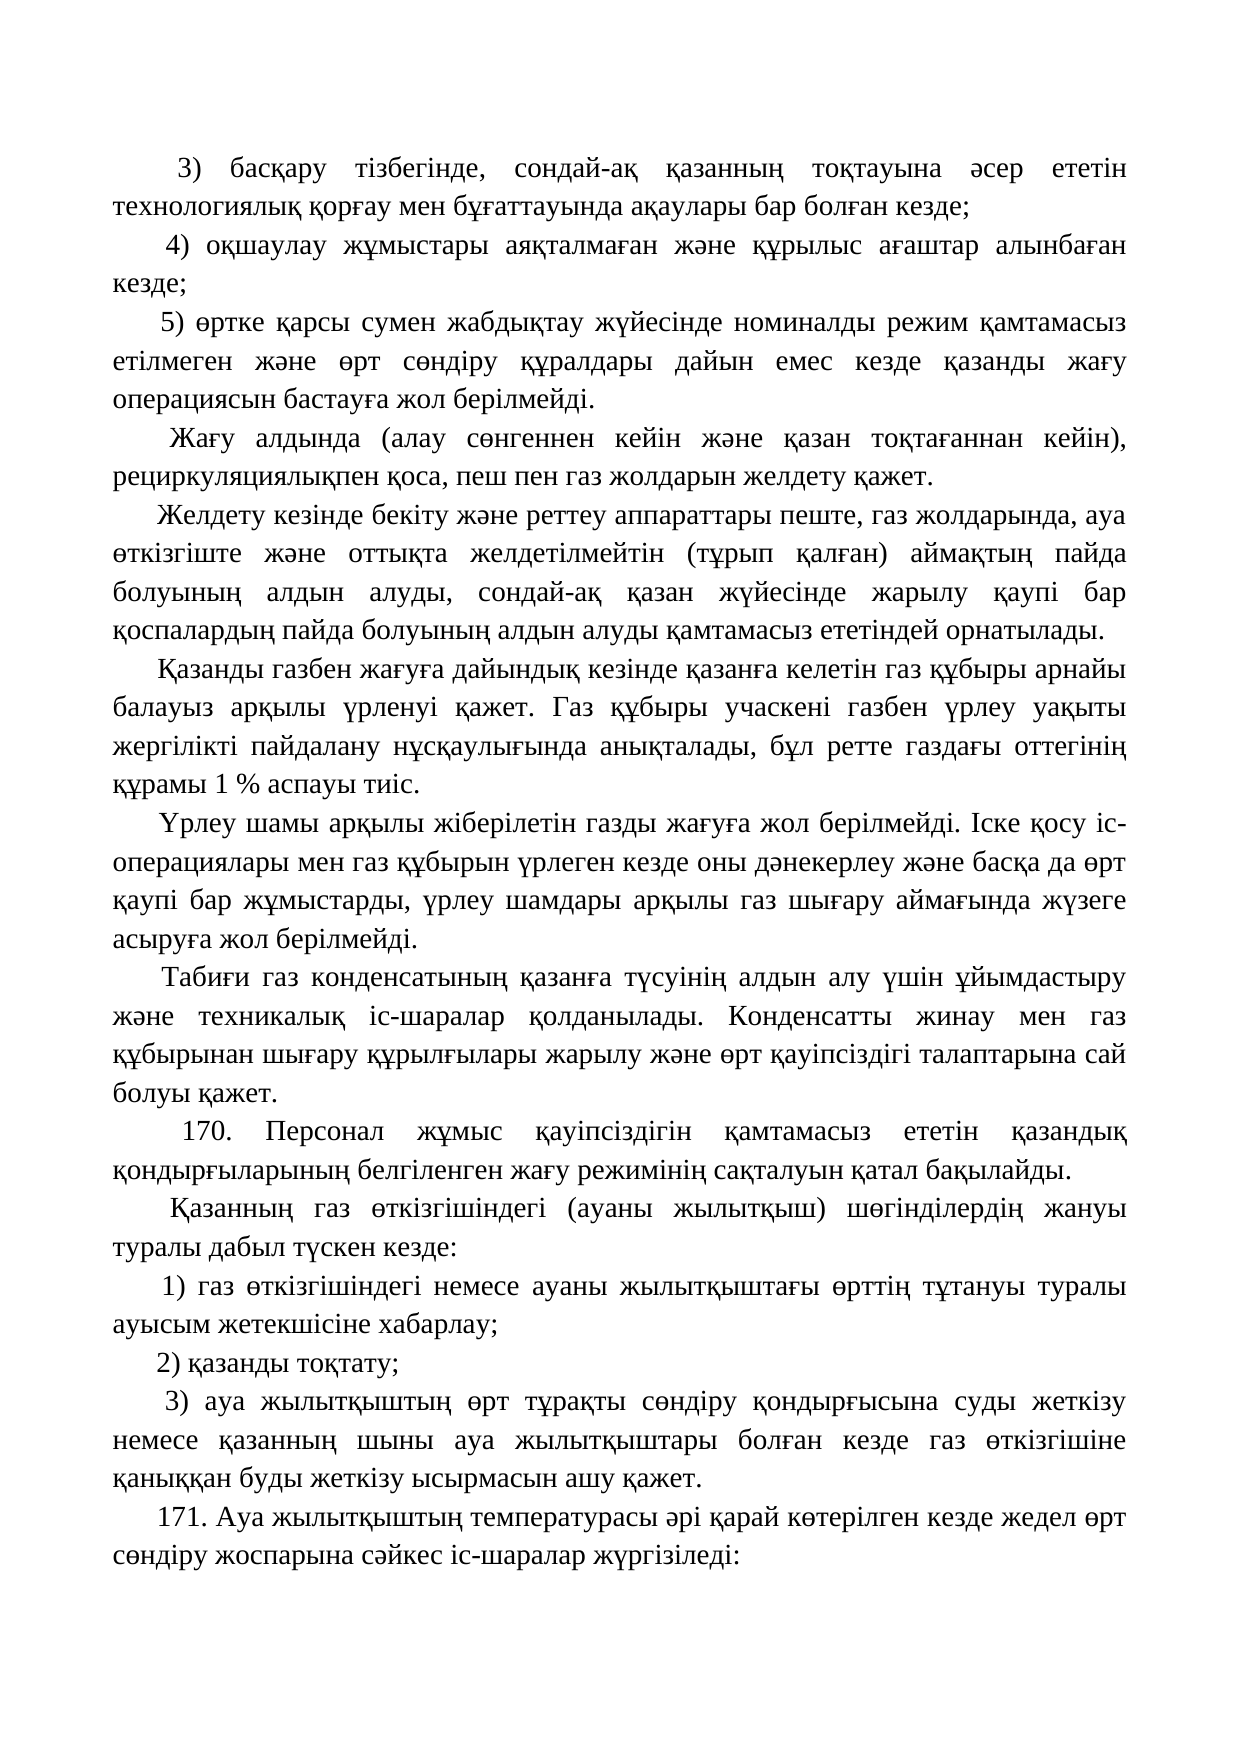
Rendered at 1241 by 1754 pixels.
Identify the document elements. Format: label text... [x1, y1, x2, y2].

text Табиғи газ конденсатының қазанға түсуінің алдын алу үшін ұйымдастыру және техникалық іс-шаралар қолданылады. Конденсатты жинау мен газ құбырынан шығару құрылғылары жарылу және өрт қауіпсіздігі талаптарына сай болуы қажет. [112, 959, 1128, 1108]
text Қазанды газбен жағуға дайындық кезінде қазанға келетін газ құбыры арнайы балауыз арқылы үрленуі қажет. Газ құбыры учаскені газбен үрлеу уақыты жергілікті пайдалану нұсқаулығында анықталады, бұл ретте газдағы оттегінің құрамы 1 % аспауы тиіс. [112, 651, 1128, 800]
text 3) басқару тізбегінде, сондай-ақ қазанның тоқтауына әсер ететін технологиялық қорғау мен бұғаттауында ақаулары бар болған кезде; [112, 150, 1128, 222]
text 170. Персонал жұмыс қауіпсіздігін қамтамасыз ететін қазандық қондырғыларының белгіленген жағу режимінің сақталуын қатал бақылайды. [112, 1113, 1128, 1186]
text 4) оқшаулау жұмыстары аяқталмаған және құрылыс ағаштар алынбаған кезде; [112, 227, 1128, 299]
text 2) қазанды тоқтату; [112, 1345, 1128, 1378]
text Желдету кезінде бекіту және реттеу аппараттары пеште, газ жолдарында, ауа өткізгіште және оттықта желдетілмейтін (тұрып қалған) аймақтың пайда болуының алдын алуды, сондай-ақ қазан жүйесінде жарылу қаупі бар қоспалардың пайда болуының алдын алуды қамтамасыз ететіндей орнатылады. [112, 497, 1128, 646]
text 171. Ауа жылытқыштың температурасы әрі қарай көтерілген кезде жедел өрт сөндіру жоспарына сәйкес іс-шаралар жүргізіледі: [112, 1499, 1128, 1571]
text 3) ауа жылытқыштың өрт тұрақты сөндіру қондырғысына суды жеткізу немесе қазанның шыны ауа жылытқыштары болған кезде газ өткізгішіне қаныққан буды жеткізу ысырмасын ашу қажет. [112, 1383, 1128, 1494]
text Жағу алдында (алау сөнгеннен кейін және қазан тоқтағаннан кейін), рециркуляциялықпен қоса, пеш пен газ жолдарын желдету қажет. [112, 420, 1128, 492]
text 5) өртке қарсы сумен жабдықтау жүйесінде номиналды режим қамтамасыз етілмеген және өрт сөндіру құралдары дайын емес кезде қазанды жағу операциясын бастауға жол берілмейді. [112, 304, 1128, 415]
text Үрлеу шамы арқылы жіберілетін газды жағуға жол берілмейді. Іске қосу іс-операциялары мен газ құбырын үрлеген кезде оны дәнекерлеу және басқа да өрт қаупі бар жұмыстарды, үрлеу шамдары арқылы газ шығару аймағында жүзеге асыруға жол берілмейді. [112, 805, 1128, 954]
text Қазанның газ өткізгішіндегі (ауаны жылытқыш) шөгінділердің жануы туралы дабыл түскен кезде: [112, 1191, 1128, 1263]
text 1) газ өткізгішіндегі немесе ауаны жылытқыштағы өрттің тұтануы туралы ауысым жетекшісіне хабарлау; [112, 1268, 1128, 1340]
